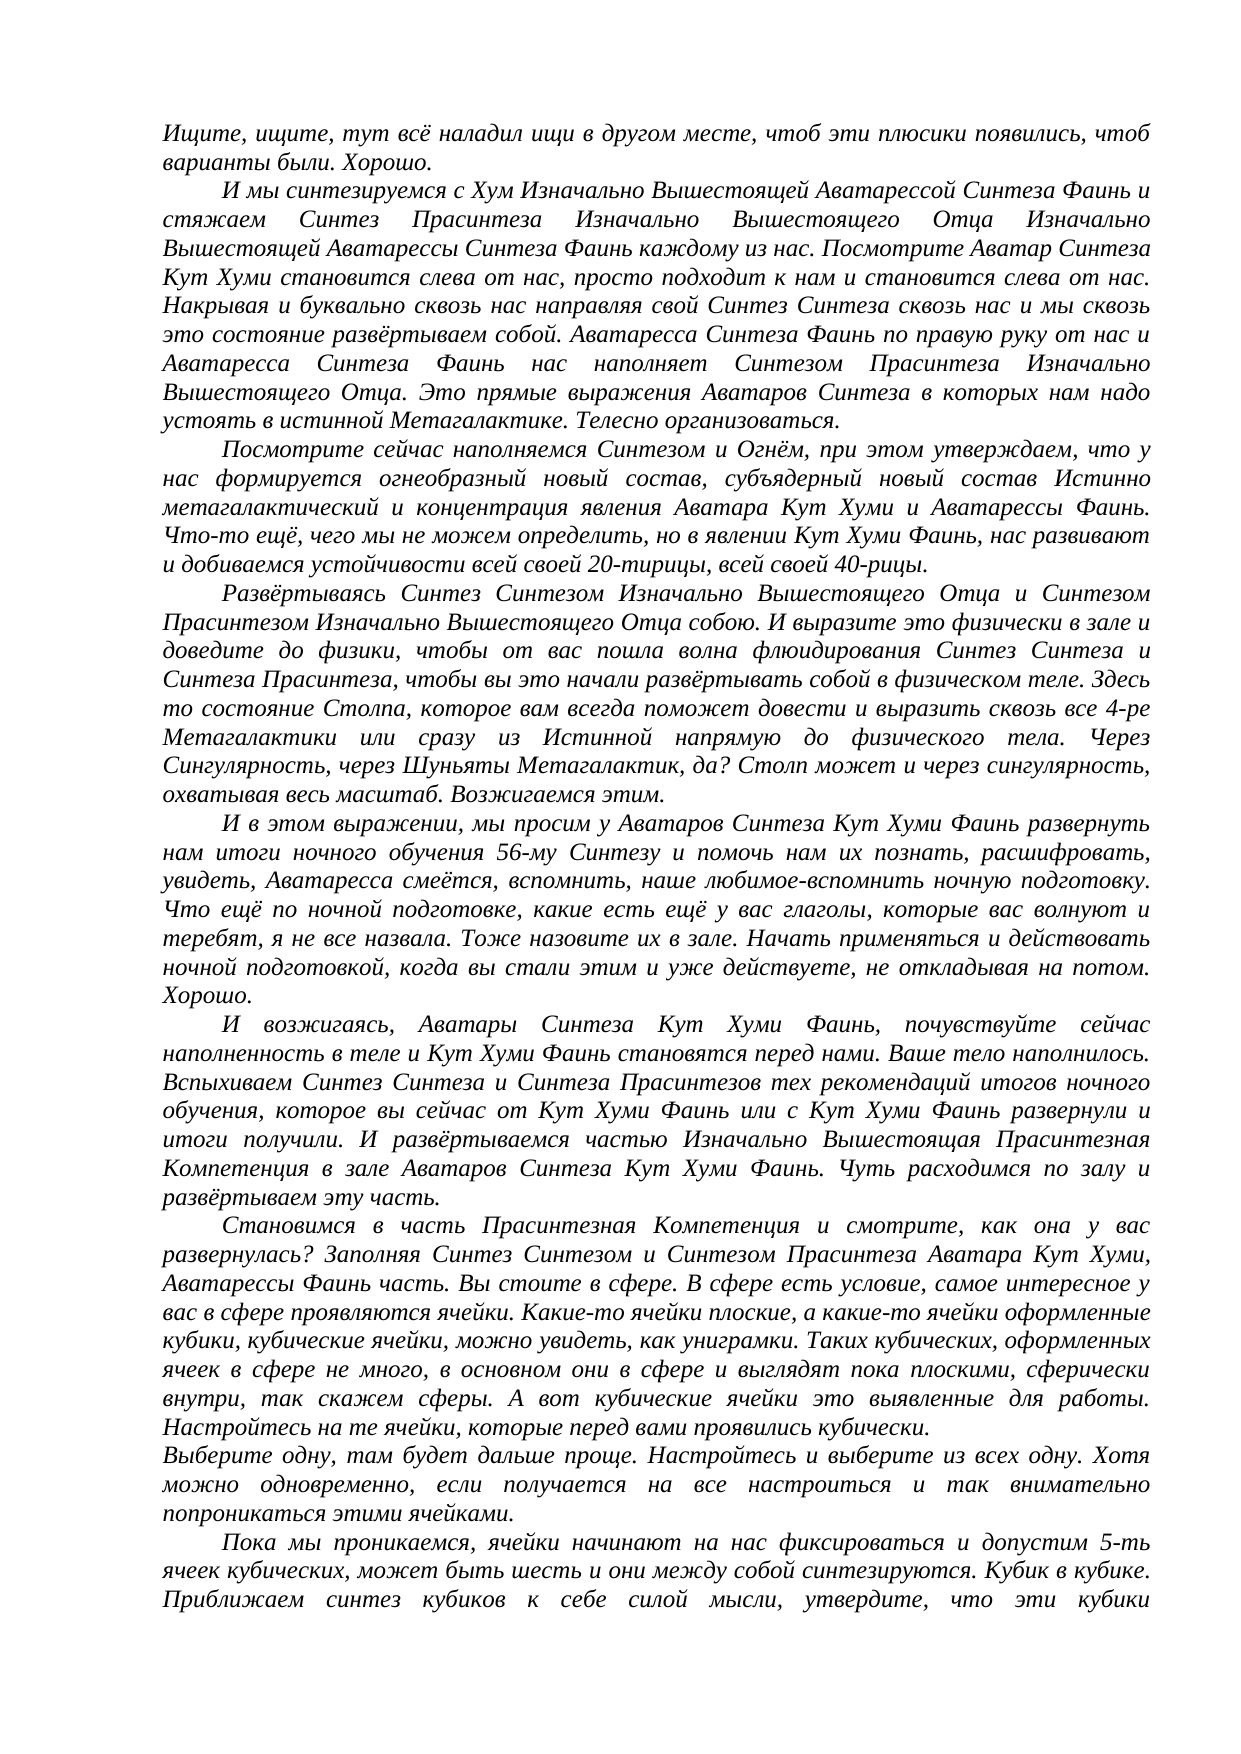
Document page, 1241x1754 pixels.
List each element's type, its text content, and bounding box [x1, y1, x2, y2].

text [162, 118, 1152, 176]
text И в этом выражении, мы просим у Аватаров Синтеза Кут Хуми Фаинь развернуть нам итоги ночного обучения 56-му Синтезу и помочь нам их познать, расшифровать, увидеть, Аватаресса смеётся, вспомнить, наше любимое-вспомнить ночную подготовку. Что ещё по ночной подготовке, какие есть ещё у вас глаголы, которые вас волнуют и теребят, я не все назвала. Тоже назовите их в зале. Начать применяться и действовать ночной подготовкой, когда вы стали этим и уже действуете, не откладывая на потом. Хорошо. [162, 808, 1152, 1009]
text Посмотрите сейчас наполняемся Синтезом и Огнём, при этом утверждаем, что у нас формируется огнеобразный новый состав, субъядерный новый состав Истинно метагалактический и концентрация явления Аватара Кут Хуми и Аватарессы Фаинь. Что-то ещё, чего мы не можем определить, но в явлении Кут Хуми Фаинь, нас развивают и добиваемся устойчивости всей своей 20-тирицы, всей своей 40-рицы. [162, 434, 1152, 578]
text И мы синтезируемся с Хум Изначально Вышестоящей Аватарессой Синтеза Фаинь и стяжаем Синтез Прасинтеза Изначально Вышестоящего Отца Изначально Вышестоящей Аватарессы Синтеза Фаинь каждому из нас. Посмотрите Аватар Синтеза Кут Хуми становится слева от нас, просто подходит к нам и становится слева от нас. Накрывая и буквально сквозь нас направляя свой Синтез Синтеза сквозь нас и мы сквозь это состояние развёртываем собой. Аватаресса Синтеза Фаинь по правую руку от нас и Аватаресса Синтеза Фаинь нас наполняет Синтезом Прасинтеза Изначально Вышестоящего Отца. Это прямые выражения Аватаров Синтеза в которых нам надо устоять в истинной Метагалактике. Телесно организоваться. [162, 176, 1152, 434]
text Выберите одну, там будет дальше проще. Настройтесь и выберите из всех одну. Хотя можно одновременно, если получается на все настроиться и так внимательно попроникаться этими ячейками. [162, 1441, 1152, 1527]
text Становимся в часть Прасинтезная Компетенция и смотрите, как она у вас развернулась? Заполняя Синтез Синтезом и Синтезом Прасинтеза Аватара Кут Хуми, Аватарессы Фаинь часть. Вы стоите в сфере. В сфере есть условие, самое интересное у вас в сфере проявляются ячейки. Какие-то ячейки плоские, а какие-то ячейки оформленные кубики, кубические ячейки, можно увидеть, как униграмки. Таких кубических, оформленных ячеек в сфере не много, в основном они в сфере и выглядят пока плоскими, сферически внутри, так скажем сферы. А вот кубические ячейки это выявленные для работы. Настройтесь на те ячейки, которые перед вами проявились кубически. [162, 1211, 1152, 1441]
text И возжигаясь, Аватары Синтеза Кут Хуми Фаинь, почувствуйте сейчас наполненность в теле и Кут Хуми Фаинь становятся перед нами. Ваше тело наполнилось. Вспыхиваем Синтез Синтеза и Синтеза Прасинтезов тех рекомендаций итогов ночного обучения, которое вы сейчас от Кут Хуми Фаинь или с Кут Хуми Фаинь развернули и итоги получили. И развёртываемся частью Изначально Вышестоящая Прасинтезная Компетенция в зале Аватаров Синтеза Кут Хуми Фаинь. Чуть расходимся по залу и развёртываем эту часть. [162, 1009, 1152, 1211]
text Развёртываясь Синтез Синтезом Изначально Вышестоящего Отца и Синтезом Прасинтезом Изначально Вышестоящего Отца собою. И выразите это физически в зале и доведите до физики, чтобы от вас пошла волна флюидирования Синтез Синтеза и Синтеза Прасинтеза, чтобы вы это начали развёртывать собой в физическом теле. Здесь то состояние Столпа, которое вам всегда поможет довести и выразить сквозь все 4-ре Метагалактики или сразу из Истинной напрямую до физического тела. Через Сингулярность, через Шуньяты Метагалактик, да? Столп может и через сингулярность, охватывая весь масштаб. Возжигаемся этим. [162, 578, 1152, 808]
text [162, 1527, 1152, 1613]
